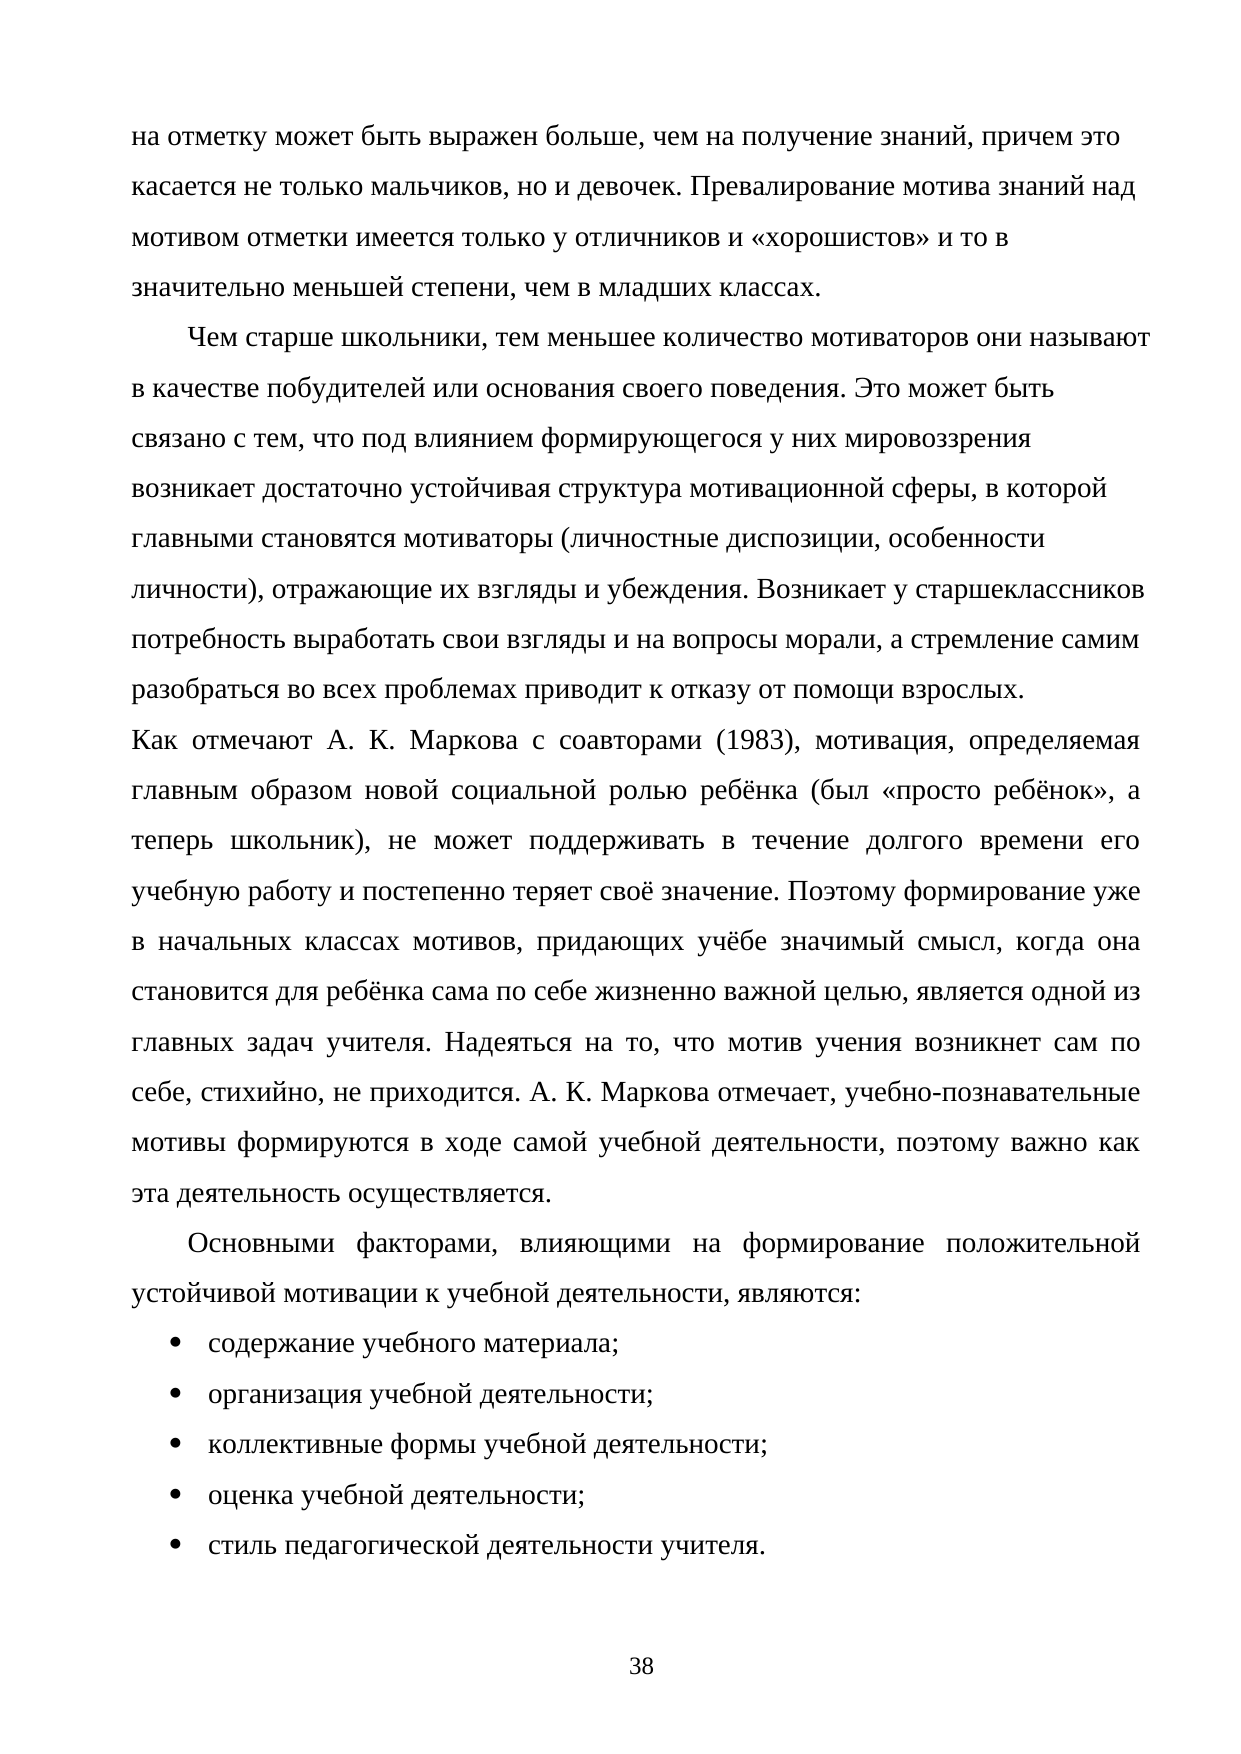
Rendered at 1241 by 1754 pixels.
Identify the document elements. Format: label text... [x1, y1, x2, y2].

list стиль педагогической деятельности учителя. [170, 1527, 1141, 1561]
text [131, 118, 1152, 303]
list организация учебной деятельности; [170, 1376, 1141, 1410]
list содержание учебного материала; [170, 1326, 1141, 1359]
text Как отмечают А. К. Маркова с соавторами (1983), мотивация, определяемая главным образом новой социальной ролью ребёнка (был «просто ребёнок», а теперь школьник), не может поддерживать в течение долгого времени его учебную работу и постепенно теряет своё значение. Поэтому формирование уже в начальных классах мотивов, придающих учёбе значимый смысл, когда она становится для ребёнка сама по себе жизненно важной целью, является одной из главных задач учителя. Надеяться на то, что мотив учения возникнет сам по себе, стихийно, не приходится. А. К. Маркова отмечает, учебно-познавательные мотивы формируются в ходе самой учебной деятельности, поэтому важно как эта деятельность осуществляется. [131, 722, 1141, 1208]
text Чем старше школьники, тем меньшее количество мотиваторов они называют в качестве побудителей или основания своего поведения. Это может быть связано с тем, что под влиянием формирующегося у них мировоззрения возникает достаточно устойчивая структура мотивационной сферы, в которой главными становятся мотиваторы (личностные диспозиции, особенности личности), отражающие их взгляды и убеждения. Возникает у старшеклассников потребность выработать свои взгляды и на вопросы морали, а стремление самим разобраться во всех проблемах приводит к отказу от помощи взрослых. [131, 319, 1152, 705]
list оценка учебной деятельности; [170, 1477, 1141, 1511]
list коллективные формы учебной деятельности; [170, 1426, 1141, 1460]
text Основными факторами, влияющими на формирование положительной устойчивой мотивации к учебной деятельности, являются: [131, 1225, 1141, 1309]
